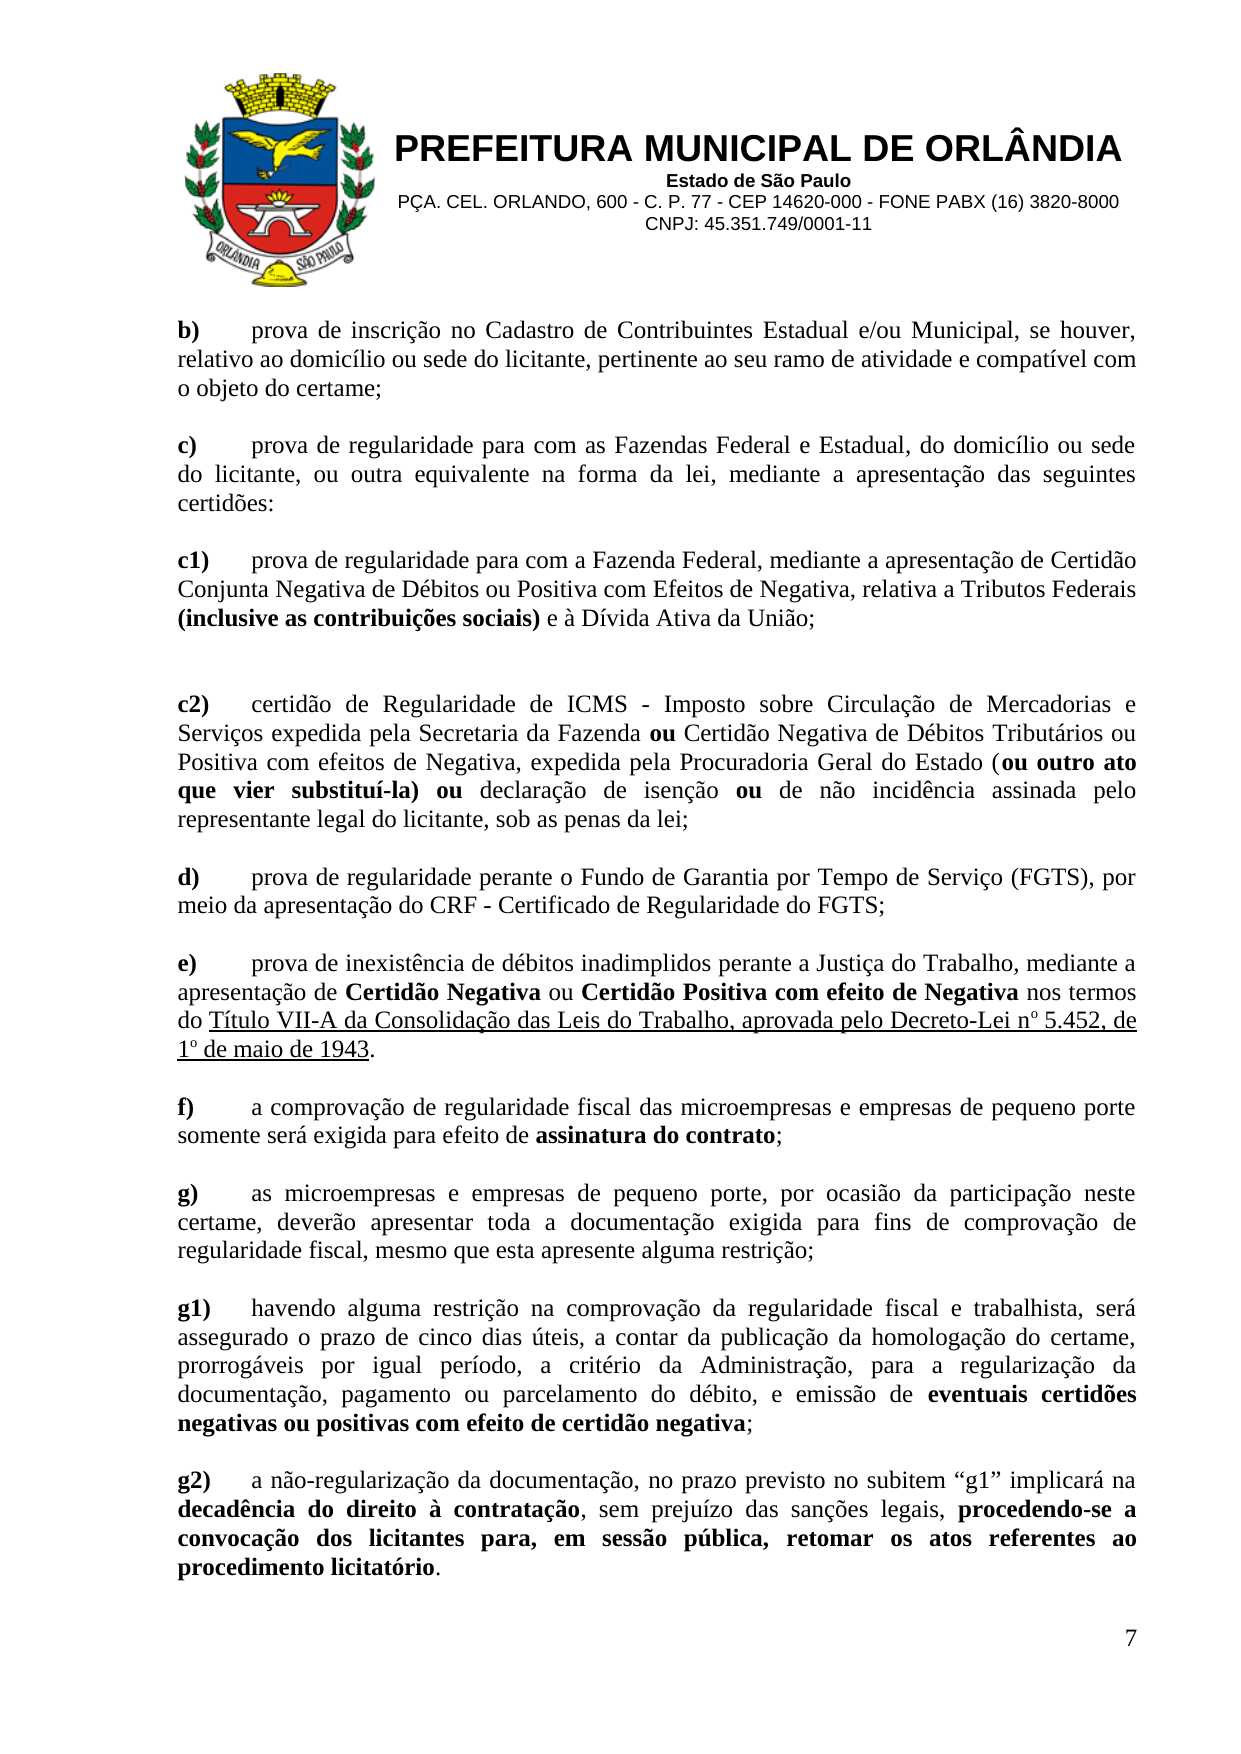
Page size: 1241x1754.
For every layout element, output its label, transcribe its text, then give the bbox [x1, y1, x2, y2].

text f) a comprovação de regularidade fiscal das microempresas e empresas de pequeno porte somente será exigida para efeito de assinatura do contrato; [177, 1092, 1137, 1149]
text d) prova de regularidade perante o Fundo de Garantia por Tempo de Serviço (FGTS), por meio da apresentação do CRF - Certificado de Regularidade do FGTS; [177, 862, 1137, 919]
text b) prova de inscrição no Cadastro de Contribuintes Estadual e/ou Municipal, se houver, relativo ao domicílio ou sede do licitante, pertinente ao seu ramo de atividade e compatível com o objeto do certame; [177, 315, 1137, 402]
picture [184, 73, 375, 287]
text c1) prova de regularidade para com a Fazenda Federal, mediante a apresentação de Certidão Conjunta Negativa de Débitos ou Positiva com Efeitos de Negativa, relativa a Tributos Federais (inclusive as contribuições sociais) e à Dívida Ativa da União; [177, 545, 1137, 632]
text c2) certidão de Regularidade de ICMS - Imposto sobre Circulação de Mercadorias e Serviços expedida pela Secretaria da Fazenda ou Certidão Negativa de Débitos Tributários ou Positiva com efeitos de Negativa, expedida pela Procuradoria Geral do Estado (ou outro ato que vier substituí-la) ou declaração de isenção ou de não incidência assinada pelo representante legal do licitante, sob as penas da lei; [177, 689, 1137, 833]
text c) prova de regularidade para com as Fazendas Federal e Estadual, do domicílio ou sede do licitante, ou outra equivalente na forma da lei, mediante a apresentação das seguintes certidões: [177, 430, 1137, 517]
text g2) a não-regularização da documentação, no prazo previsto no subitem “g1” implicará na decadência do direito à contratação, sem prejuízo das sanções legais, procedendo-se a convocação dos licitantes para, em sessão pública, retomar os atos referentes ao procedimento licitatório. [177, 1465, 1137, 1580]
text g) as microempresas e empresas de pequeno porte, por ocasião da participação neste certame, deverão apresentar toda a documentação exigida para fins de comprovação de regularidade fiscal, mesmo que esta apresente alguma restrição; [177, 1178, 1137, 1264]
text g1) havendo alguma restrição na comprovação da regularidade fiscal e trabalhista, será assegurado o prazo de cinco dias úteis, a contar da publicação da homologação do certame, prorrogáveis por igual período, a critério da Administração, para a regularização da documentação, pagamento ou parcelamento do débito, e emissão de eventuais certidões negativas ou positivas com efeito de certidão negativa; [177, 1293, 1137, 1437]
text e) prova de inexistência de débitos inadimplidos perante a Justiça do Trabalho, mediante a apresentação de Certidão Negativa ou Certidão Positiva com efeito de Negativa nos termos do Título VII-A da Consolidação das Leis do Trabalho, aprovada pelo Decreto-Lei no 5.452, de 1o de maio de 1943. [177, 948, 1137, 1063]
